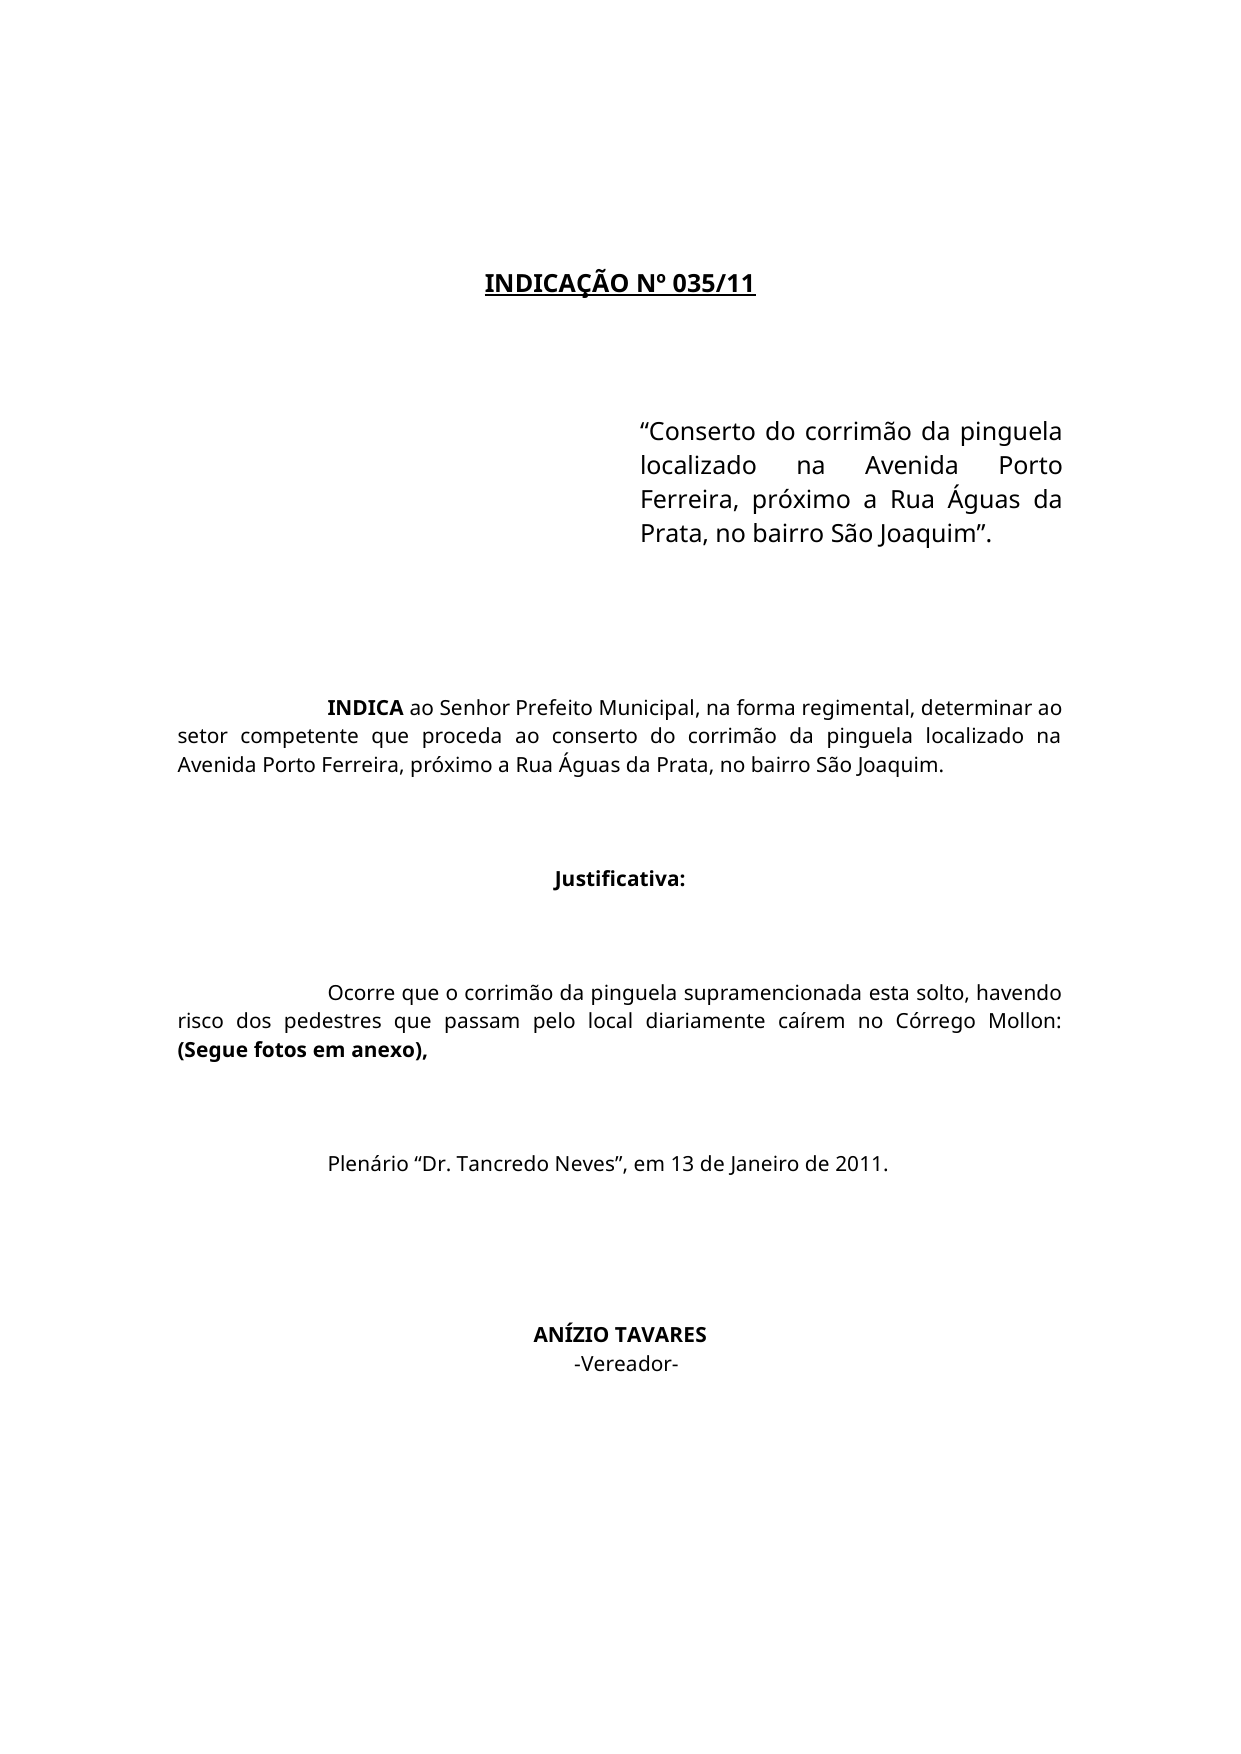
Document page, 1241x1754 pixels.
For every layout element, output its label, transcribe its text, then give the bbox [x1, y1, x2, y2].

text Justificativa: [177, 864, 1063, 892]
text “Conserto do corrimão da pinguela localizado na Avenida Porto Ferreira, próximo a Rua Águas da Prata, no bairro São Joaquim”. [640, 414, 1063, 550]
text -Vereador- [177, 1349, 1063, 1377]
text Plenário “Dr. Tancredo Neves”, em 13 de Janeiro de 2011. [177, 1149, 1063, 1178]
text INDICA ao Senhor Prefeito Municipal, na forma regimental, determinar ao setor competente que proceda ao conserto do corrimão da pinguela localizado na Avenida Porto Ferreira, próximo a Rua Águas da Prata, no bairro São Joaquim. [177, 692, 1063, 778]
text ANÍZIO TAVARES [177, 1320, 1063, 1349]
title INDICAÇÃO Nº 035/11 [177, 266, 1063, 300]
text Ocorre que o corrimão da pinguela supramencionada esta solto, havendo risco dos pedestres que passam pelo local diariamente caírem no Córrego Mollon: (Segue fotos em anexo), [177, 978, 1063, 1063]
